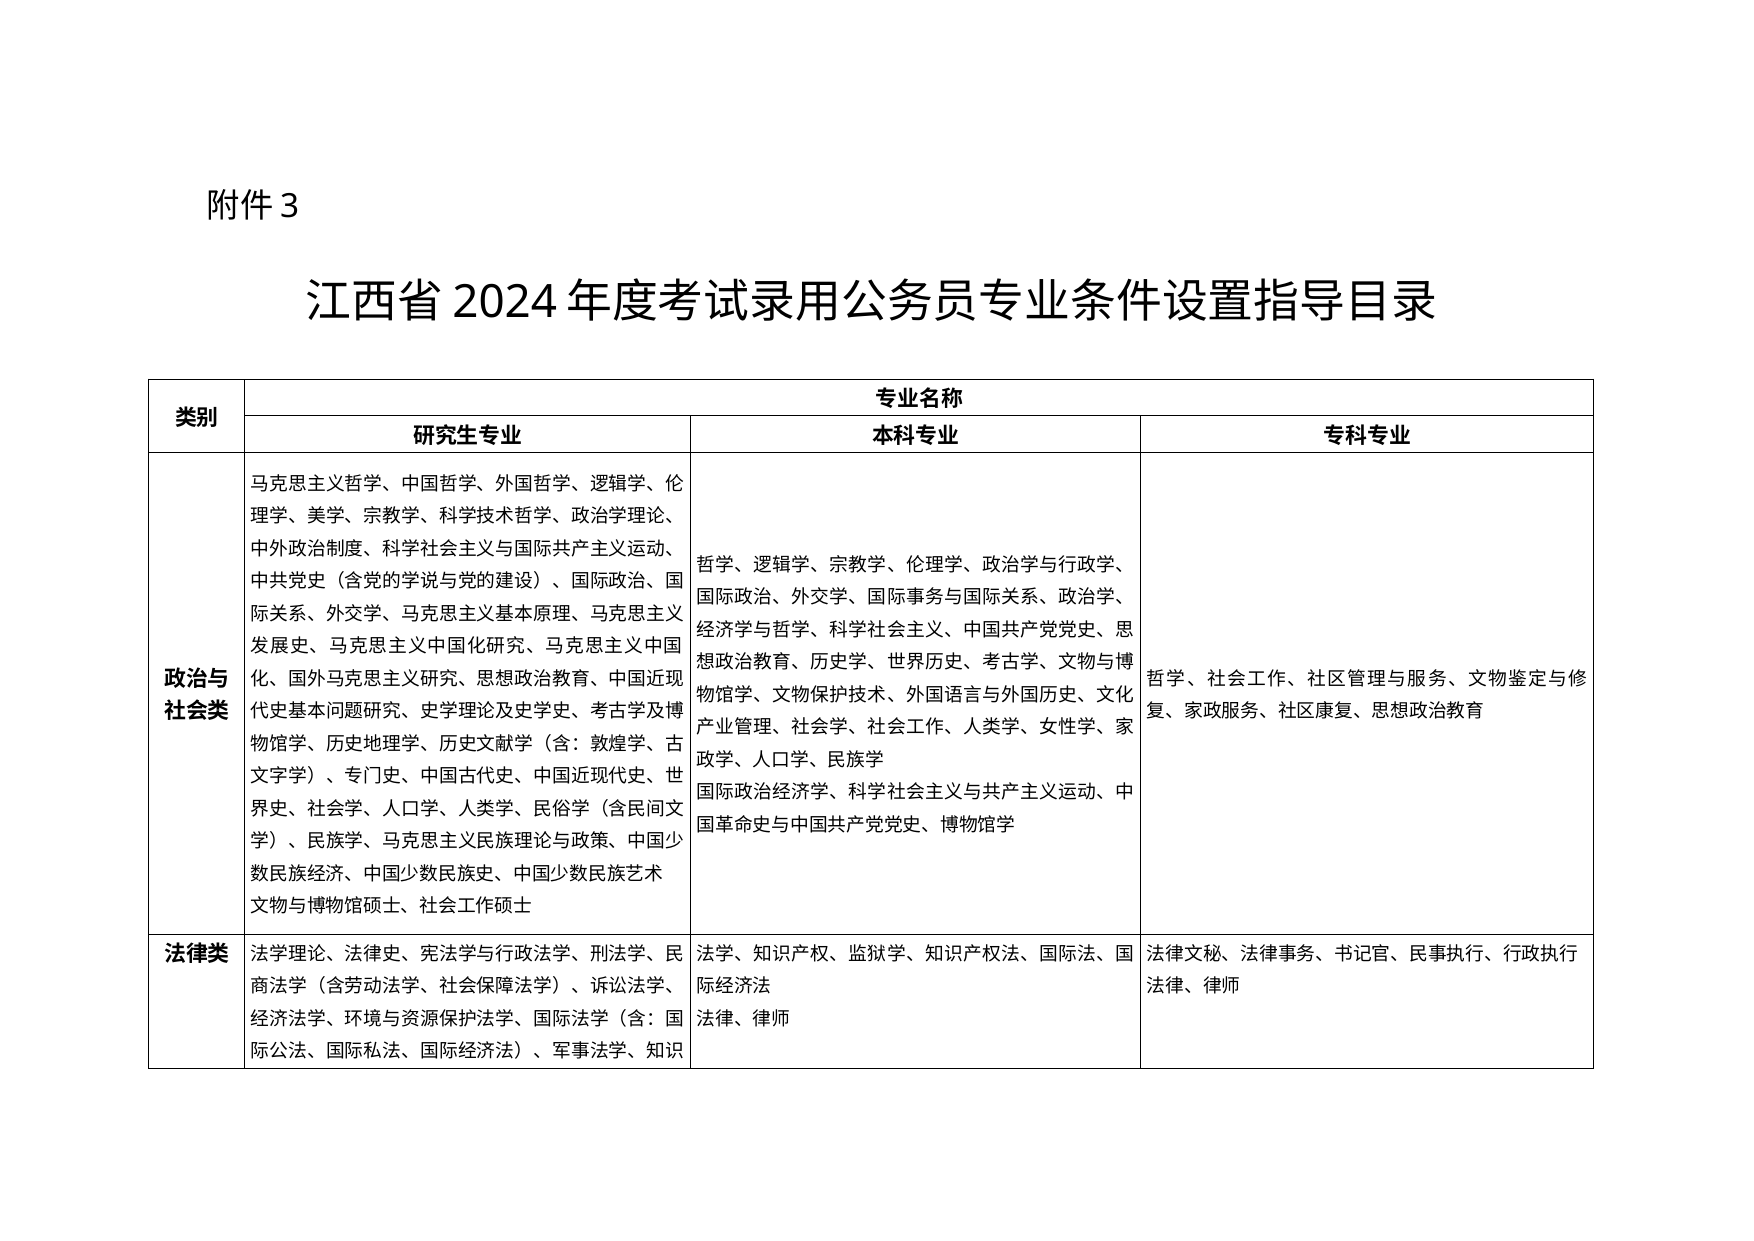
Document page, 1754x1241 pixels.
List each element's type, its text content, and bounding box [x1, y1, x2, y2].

table_header 类别 [149, 380, 244, 452]
table_cell 法律类 [149, 935, 244, 1068]
text 江西省2024年度考试录用公务员专业条件设置指导目录 [207, 248, 1535, 346]
table_cell 马克思主义哲学、中国哲学、外国哲学、逻辑学、伦理学、美学、宗教学、科学技术哲学、政治学理论、中外政治制度、科学社会主义与国际共产主义运动、中共党史（含党的学说与党的建设）、国际政治、国际关系、外交学、马克思主义基本原理、马克思主义发展史、马克思主义中国化研究、马克思主义中国化、国外马克思主义研究、思想政治教育、中国近现代史基本问题研究、史学理论及史学史、考古学及博物馆学、历史地理学、历史文献学（含：敦煌学、古文字学）、专门史、中国古代史、中国近现代史、世界史、社会学、人口学、人类学、民俗学（含民间文学）、民族学、马克思主义民族理论与政策、中国少数民族经济、中国少数民族史、中国少数民族艺术 文物与博物馆硕士、社会工作硕士 [245, 453, 690, 933]
table_header 专业名称 [245, 380, 1593, 415]
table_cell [245, 935, 690, 1068]
table_cell 哲学、社会工作、社区管理与服务、文物鉴定与修复、家政服务、社区康复、思想政治教育 [1141, 453, 1593, 933]
table_cell 专科专业 [1141, 416, 1593, 452]
text 附件3 [207, 171, 1535, 236]
table_cell 法律文秘、法律事务、书记官、民事执行、行政执行 法律、律师 [1141, 935, 1593, 1068]
table_cell 本科专业 [691, 416, 1140, 452]
table_cell 政治与社会类 [149, 453, 244, 933]
table_cell 研究生专业 [245, 416, 690, 452]
table_cell 法学、知识产权、监狱学、知识产权法、国际法、国际经济法 法律、律师 [691, 935, 1140, 1068]
table_cell 哲学、逻辑学、宗教学、伦理学、政治学与行政学、国际政治、外交学、国际事务与国际关系、政治学、经济学与哲学、科学社会主义、中国共产党党史、思想政治教育、历史学、世界历史、考古学、文物与博物馆学、文物保护技术、外国语言与外国历史、文化产业管理、社会学、社会工作、人类学、女性学、家政学、人口学、民族学 国际政治经济学、科学社会主义与共产主义运动、中国革命史与中国共产党党史、博物馆学 [691, 453, 1140, 933]
